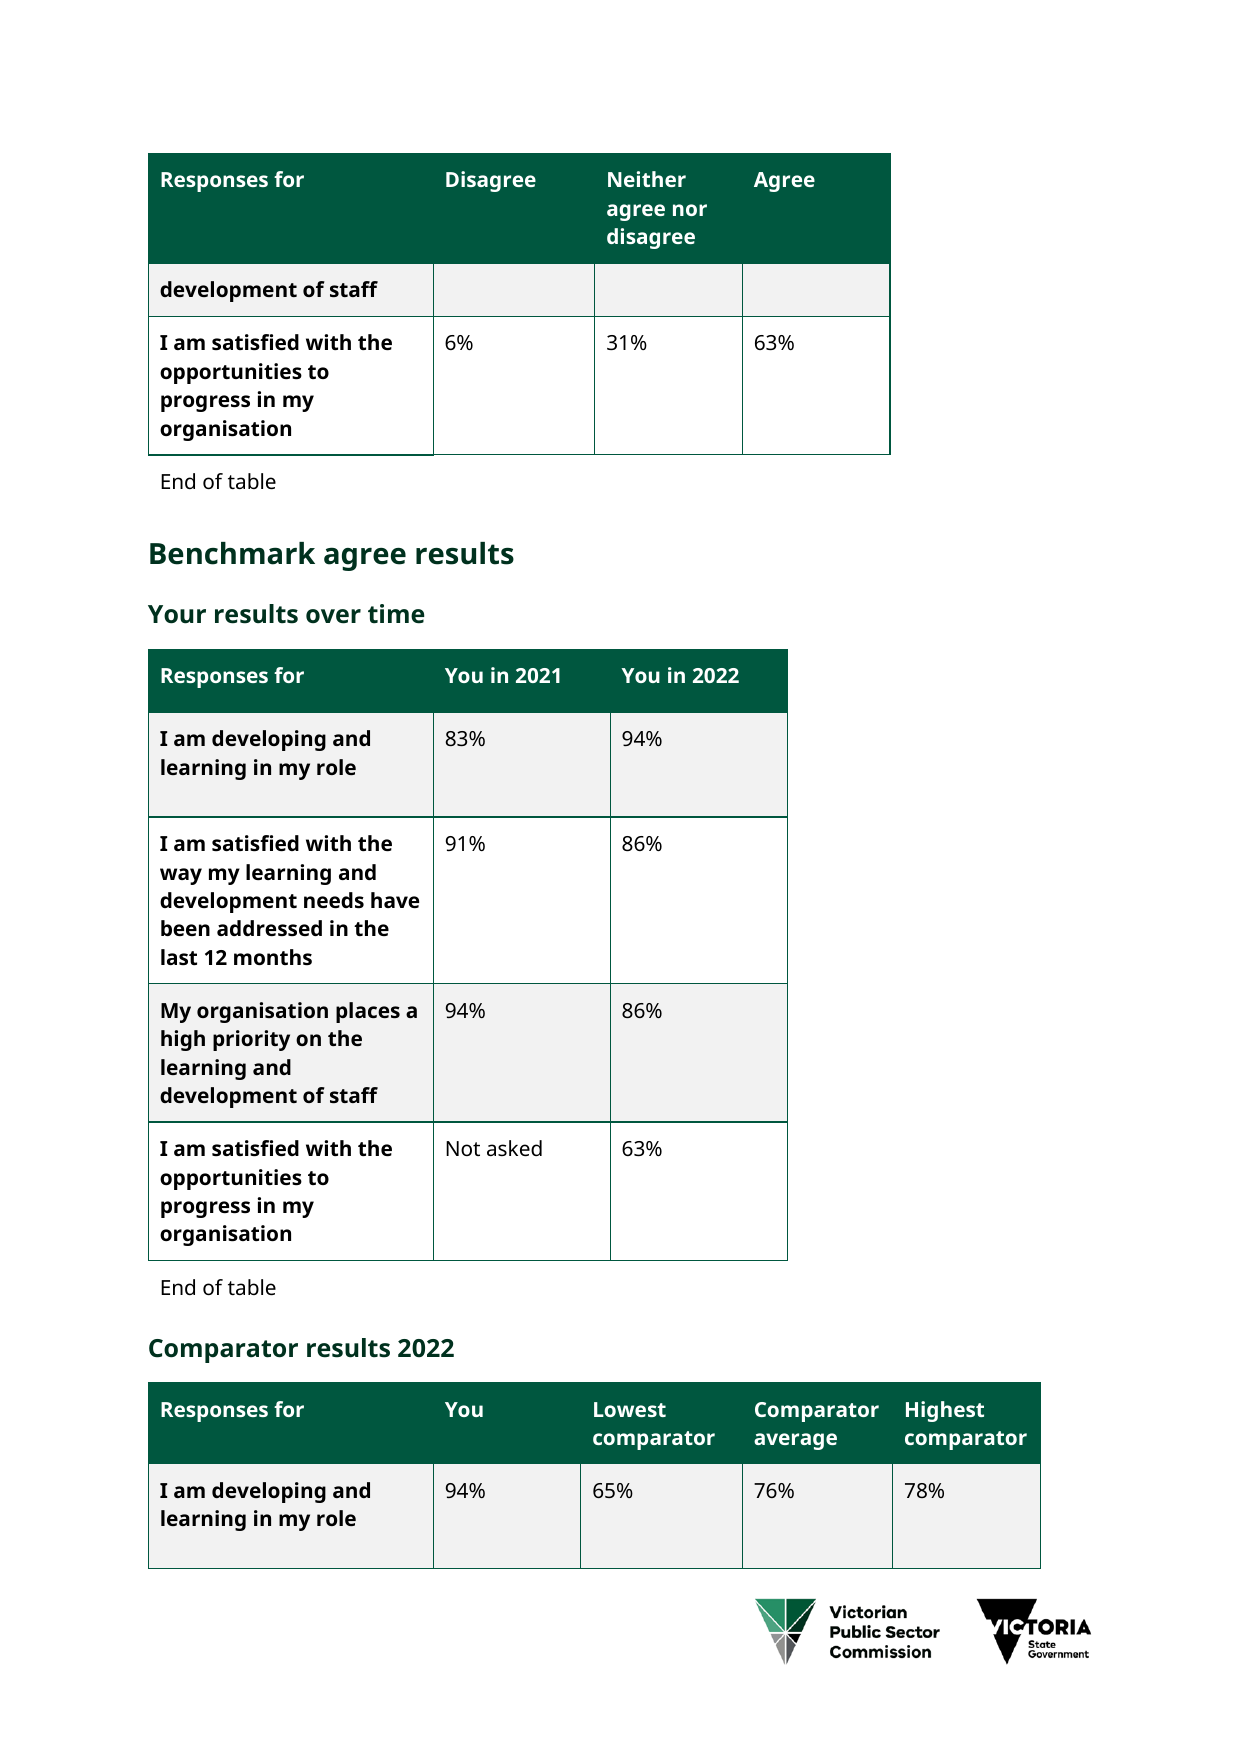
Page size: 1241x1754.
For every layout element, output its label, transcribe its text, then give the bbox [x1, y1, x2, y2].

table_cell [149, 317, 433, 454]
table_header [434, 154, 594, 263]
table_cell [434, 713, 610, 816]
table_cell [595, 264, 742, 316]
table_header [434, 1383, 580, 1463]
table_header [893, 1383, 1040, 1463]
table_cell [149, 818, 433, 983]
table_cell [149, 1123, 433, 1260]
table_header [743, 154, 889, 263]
subtitle Comparator results 2022 [148, 1330, 1092, 1364]
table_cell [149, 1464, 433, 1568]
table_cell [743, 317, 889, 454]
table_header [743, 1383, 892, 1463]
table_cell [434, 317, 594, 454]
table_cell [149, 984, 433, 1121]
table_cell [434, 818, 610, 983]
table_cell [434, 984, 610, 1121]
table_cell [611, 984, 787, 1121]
picture [754, 1598, 1093, 1666]
subtitle Benchmark agree results [148, 533, 1092, 573]
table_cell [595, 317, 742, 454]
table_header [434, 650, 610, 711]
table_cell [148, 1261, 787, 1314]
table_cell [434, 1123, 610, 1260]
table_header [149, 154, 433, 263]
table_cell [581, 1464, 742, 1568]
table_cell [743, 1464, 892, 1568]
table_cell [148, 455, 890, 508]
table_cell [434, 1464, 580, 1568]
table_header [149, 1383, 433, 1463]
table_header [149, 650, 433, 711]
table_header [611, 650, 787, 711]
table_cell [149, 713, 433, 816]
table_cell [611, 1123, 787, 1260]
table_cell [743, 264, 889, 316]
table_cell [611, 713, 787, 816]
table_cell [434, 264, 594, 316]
subtitle Your results over time [148, 597, 1092, 631]
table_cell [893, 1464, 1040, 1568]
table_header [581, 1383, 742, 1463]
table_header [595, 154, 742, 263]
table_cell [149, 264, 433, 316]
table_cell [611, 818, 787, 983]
